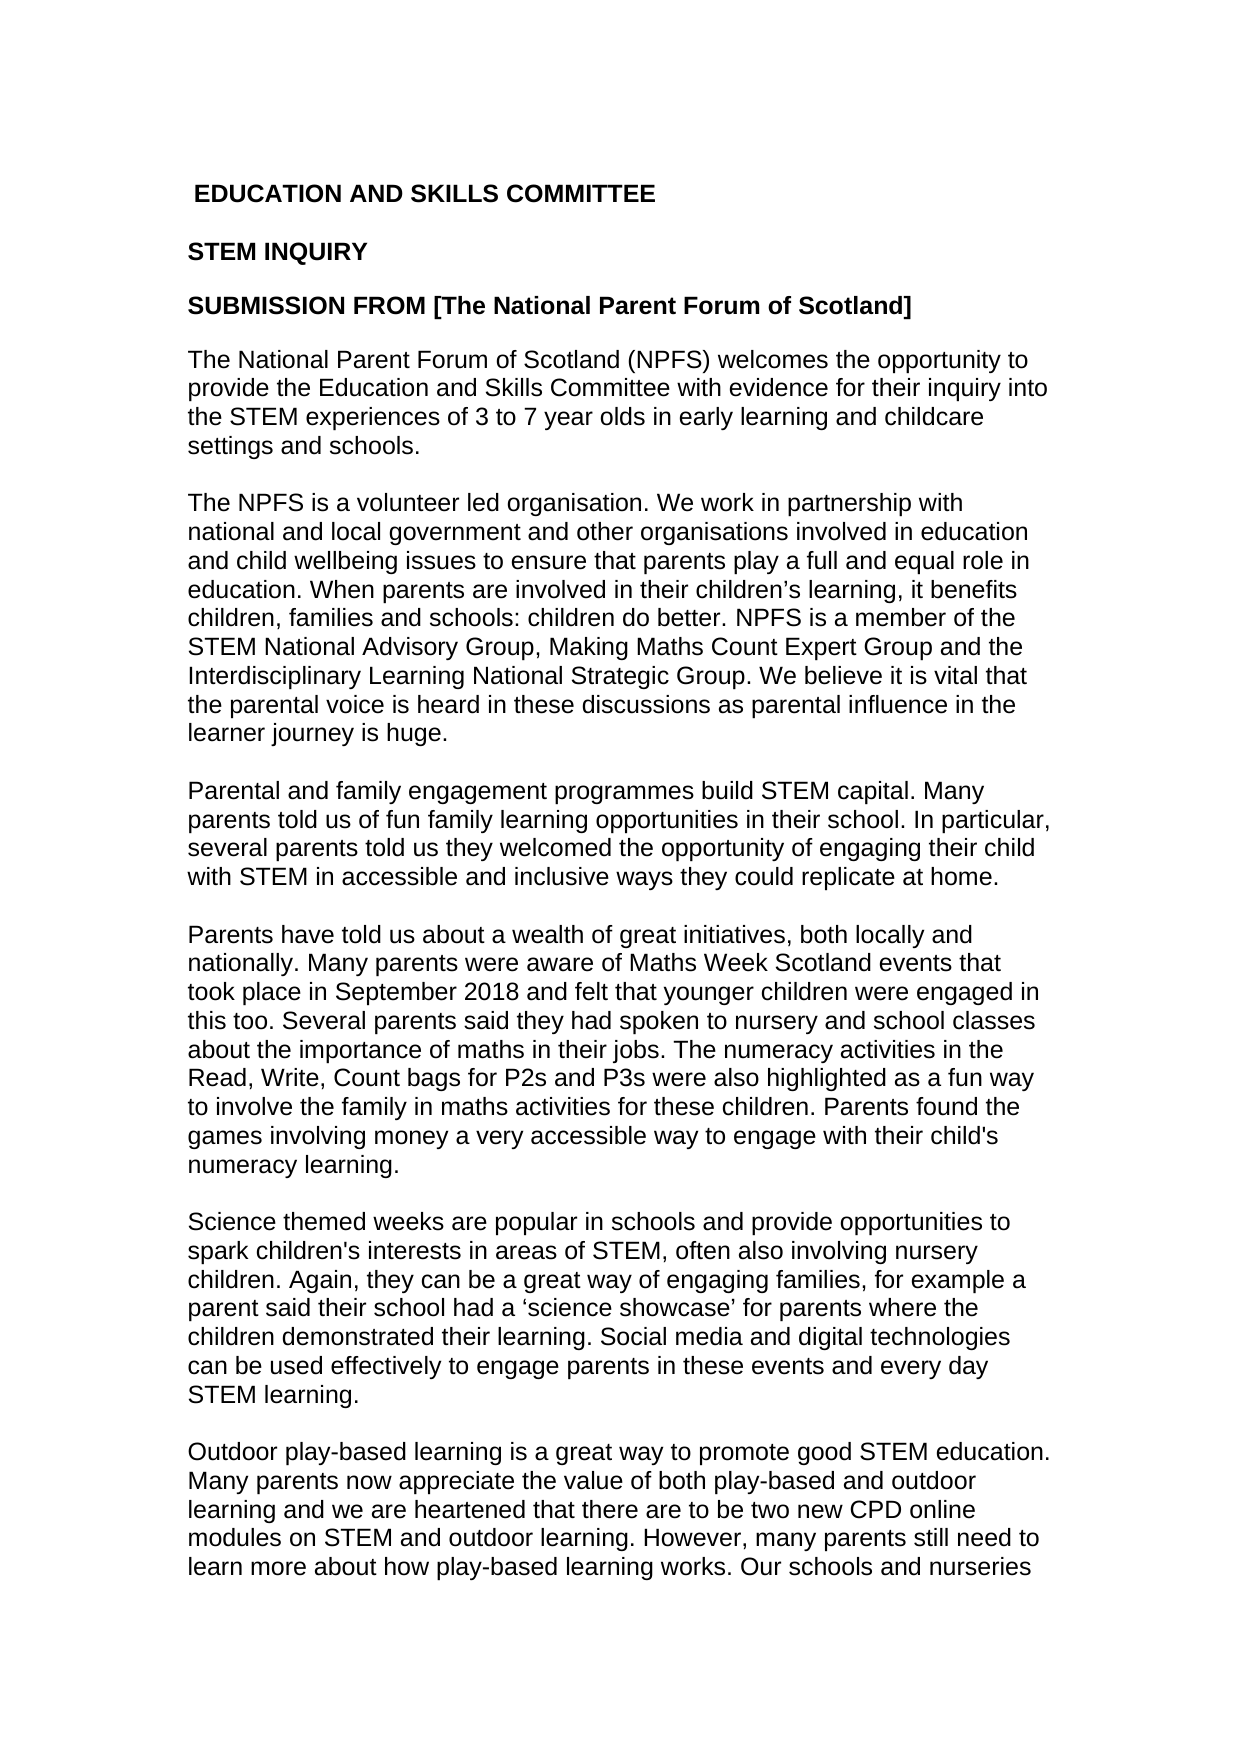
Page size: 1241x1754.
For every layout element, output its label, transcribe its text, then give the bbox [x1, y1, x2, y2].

text EDUCATION AND SKILLS COMMITTEE [187, 179, 1053, 208]
text Science themed weeks are popular in schools and provide opportunities to spark children's interests in areas of STEM, often also involving nursery children. Again, they can be a great way of engaging families, for example a parent said their school had a ‘science showcase’ for parents where the children demonstrated their learning. Social media and digital technologies can be used effectively to engage parents in these events and every day STEM learning. [187, 1207, 1053, 1408]
text STEM INQUIRY [187, 237, 1053, 266]
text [187, 1437, 1053, 1581]
text Parental and family engagement programmes build STEM capital. Many parents told us of fun family learning opportunities in their school. In particular, several parents told us they welcomed the opportunity of engaging their child with STEM in accessible and inclusive ways they could replicate at home. [187, 776, 1053, 891]
text Parents have told us about a wealth of great initiatives, both locally and nationally. Many parents were aware of Maths Week Scotland events that took place in September 2018 and felt that younger children were engaged in this too. Several parents said they had spoken to nursery and school classes about the importance of maths in their jobs. The numeracy activities in the Read, Write, Count bags for P2s and P3s were also highlighted as a fun way to involve the family in maths activities for these children. Parents found the games involving money a very accessible way to engage with their child's numeracy learning. [187, 919, 1053, 1178]
text The NPFS is a volunteer led organisation. We work in partnership with national and local government and other organisations involved in education and child wellbeing issues to ensure that parents play a full and equal role in education. When parents are involved in their children’s learning, it benefits children, families and schools: children do better. NPFS is a member of the STEM National Advisory Group, Making Maths Count Expert Group and the Interdisciplinary Learning National Strategic Group. We believe it is vital that the parental voice is heard in these discussions as parental influence in the learner journey is huge. [187, 488, 1053, 747]
text The National Parent Forum of Scotland (NPFS) welcomes the opportunity to provide the Education and Skills Committee with evidence for their inquiry into the STEM experiences of 3 to 7 year olds in early learning and childcare settings and schools. [187, 344, 1053, 459]
text SUBMISSION FROM [The National Parent Forum of Scotland] [187, 291, 1053, 319]
